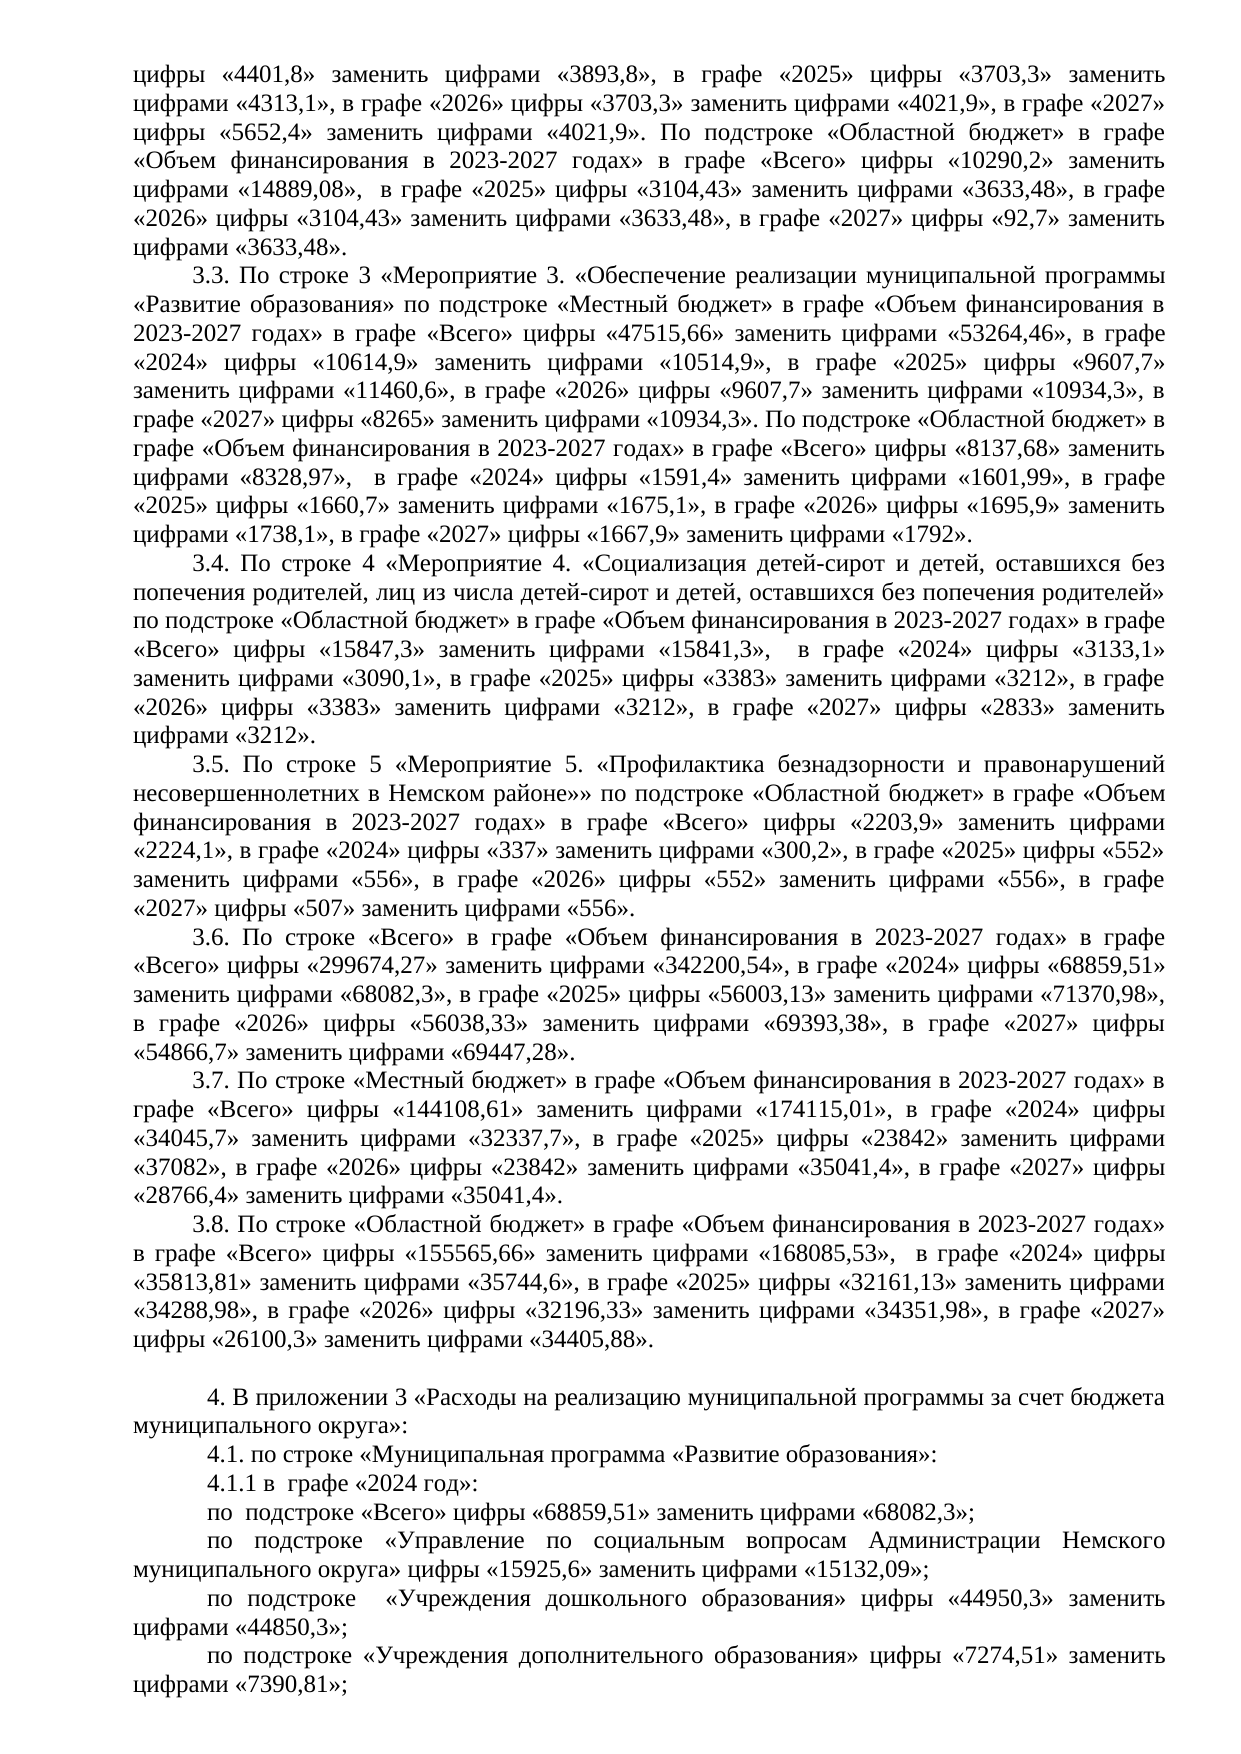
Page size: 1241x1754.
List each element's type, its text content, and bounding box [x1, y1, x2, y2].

list 4.1.1 в графе «2024 год»: [133, 1468, 1166, 1497]
list по подстроке «Учреждения дополнительного образования» цифры «7274,51» заменить цифрами «7390,81»; [133, 1640, 1166, 1698]
text 3.5. По строке 5 «Мероприятие 5. «Профилактика безнадзорности и правонарушений несовершеннолетних в Немском районе»» по подстроке «Областной бюджет» в графе «Объем финансирования в 2023-2027 годах» в графе «Всего» цифры «2203,9» заменить цифрами «2224,1», в графе «2024» цифры «337» заменить цифрами «300,2», в графе «2025» цифры «552» заменить цифрами «556», в графе «2026» цифры «552» заменить цифрами «556», в графе «2027» цифры «507» заменить цифрами «556». [133, 749, 1166, 922]
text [133, 59, 1166, 260]
text 3.4. По строке 4 «Мероприятие 4. «Социализация детей-сирот и детей, оставшихся без попечения родителей, лиц из числа детей-сирот и детей, оставшихся без попечения родителей» по подстроке «Областной бюджет» в графе «Объем финансирования в 2023-2027 годах» в графе «Всего» цифры «15847,3» заменить цифрами «15841,3», в графе «2024» цифры «3133,1» заменить цифрами «3090,1», в графе «2025» цифры «3383» заменить цифрами «3212», в графе «2026» цифры «3383» заменить цифрами «3212», в графе «2027» цифры «2833» заменить цифрами «3212». [133, 548, 1166, 749]
text 3.8. По строке «Областной бюджет» в графе «Объем финансирования в 2023-2027 годах» в графе «Всего» цифры «155565,66» заменить цифрами «168085,53», в графе «2024» цифры «35813,81» заменить цифрами «35744,6», в графе «2025» цифры «32161,13» заменить цифрами «34288,98», в графе «2026» цифры «32196,33» заменить цифрами «34351,98», в графе «2027» цифры «26100,3» заменить цифрами «34405,88». [133, 1209, 1166, 1353]
list 4.1. по строке «Муниципальная программа «Развитие образования»: [133, 1439, 1166, 1468]
text 3.3. По строке 3 «Мероприятие 3. «Обеспечение реализации муниципальной программы «Развитие образования» по подстроке «Местный бюджет» в графе «Объем финансирования в 2023-2027 годах» в графе «Всего» цифры «47515,66» заменить цифрами «53264,46», в графе «2024» цифры «10614,9» заменить цифрами «10514,9», в графе «2025» цифры «9607,7» заменить цифрами «11460,6», в графе «2026» цифры «9607,7» заменить цифрами «10934,3», в графе «2027» цифры «8265» заменить цифрами «10934,3». По подстроке «Областной бюджет» в графе «Объем финансирования в 2023-2027 годах» в графе «Всего» цифры «8137,68» заменить цифрами «8328,97», в графе «2024» цифры «1591,4» заменить цифрами «1601,99», в графе «2025» цифры «1660,7» заменить цифрами «1675,1», в графе «2026» цифры «1695,9» заменить цифрами «1738,1», в графе «2027» цифры «1667,9» заменить цифрами «1792». [133, 260, 1166, 548]
list 4. В приложении 3 «Расходы на реализацию муниципальной программы за счет бюджета муниципального округа»: [133, 1382, 1166, 1439]
list по подстроке «Всего» цифры «68859,51» заменить цифрами «68082,3»; [133, 1497, 1166, 1525]
text 3.7. По строке «Местный бюджет» в графе «Объем финансирования в 2023-2027 годах» в графе «Всего» цифры «144108,61» заменить цифрами «174115,01», в графе «2024» цифры «34045,7» заменить цифрами «32337,7», в графе «2025» цифры «23842» заменить цифрами «37082», в графе «2026» цифры «23842» заменить цифрами «35041,4», в графе «2027» цифры «28766,4» заменить цифрами «35041,4». [133, 1065, 1166, 1209]
text 3.6. По строке «Всего» в графе «Объем финансирования в 2023-2027 годах» в графе «Всего» цифры «299674,27» заменить цифрами «342200,54», в графе «2024» цифры «68859,51» заменить цифрами «68082,3», в графе «2025» цифры «56003,13» заменить цифрами «71370,98», в графе «2026» цифры «56038,33» заменить цифрами «69393,38», в графе «2027» цифры «54866,7» заменить цифрами «69447,28». [133, 922, 1166, 1065]
list по подстроке «Управление по социальным вопросам Администрации Немского муниципального округа» цифры «15925,6» заменить цифрами «15132,09»; [133, 1525, 1166, 1583]
list по подстроке «Учреждения дошкольного образования» цифры «44950,3» заменить цифрами «44850,3»; [133, 1583, 1166, 1640]
